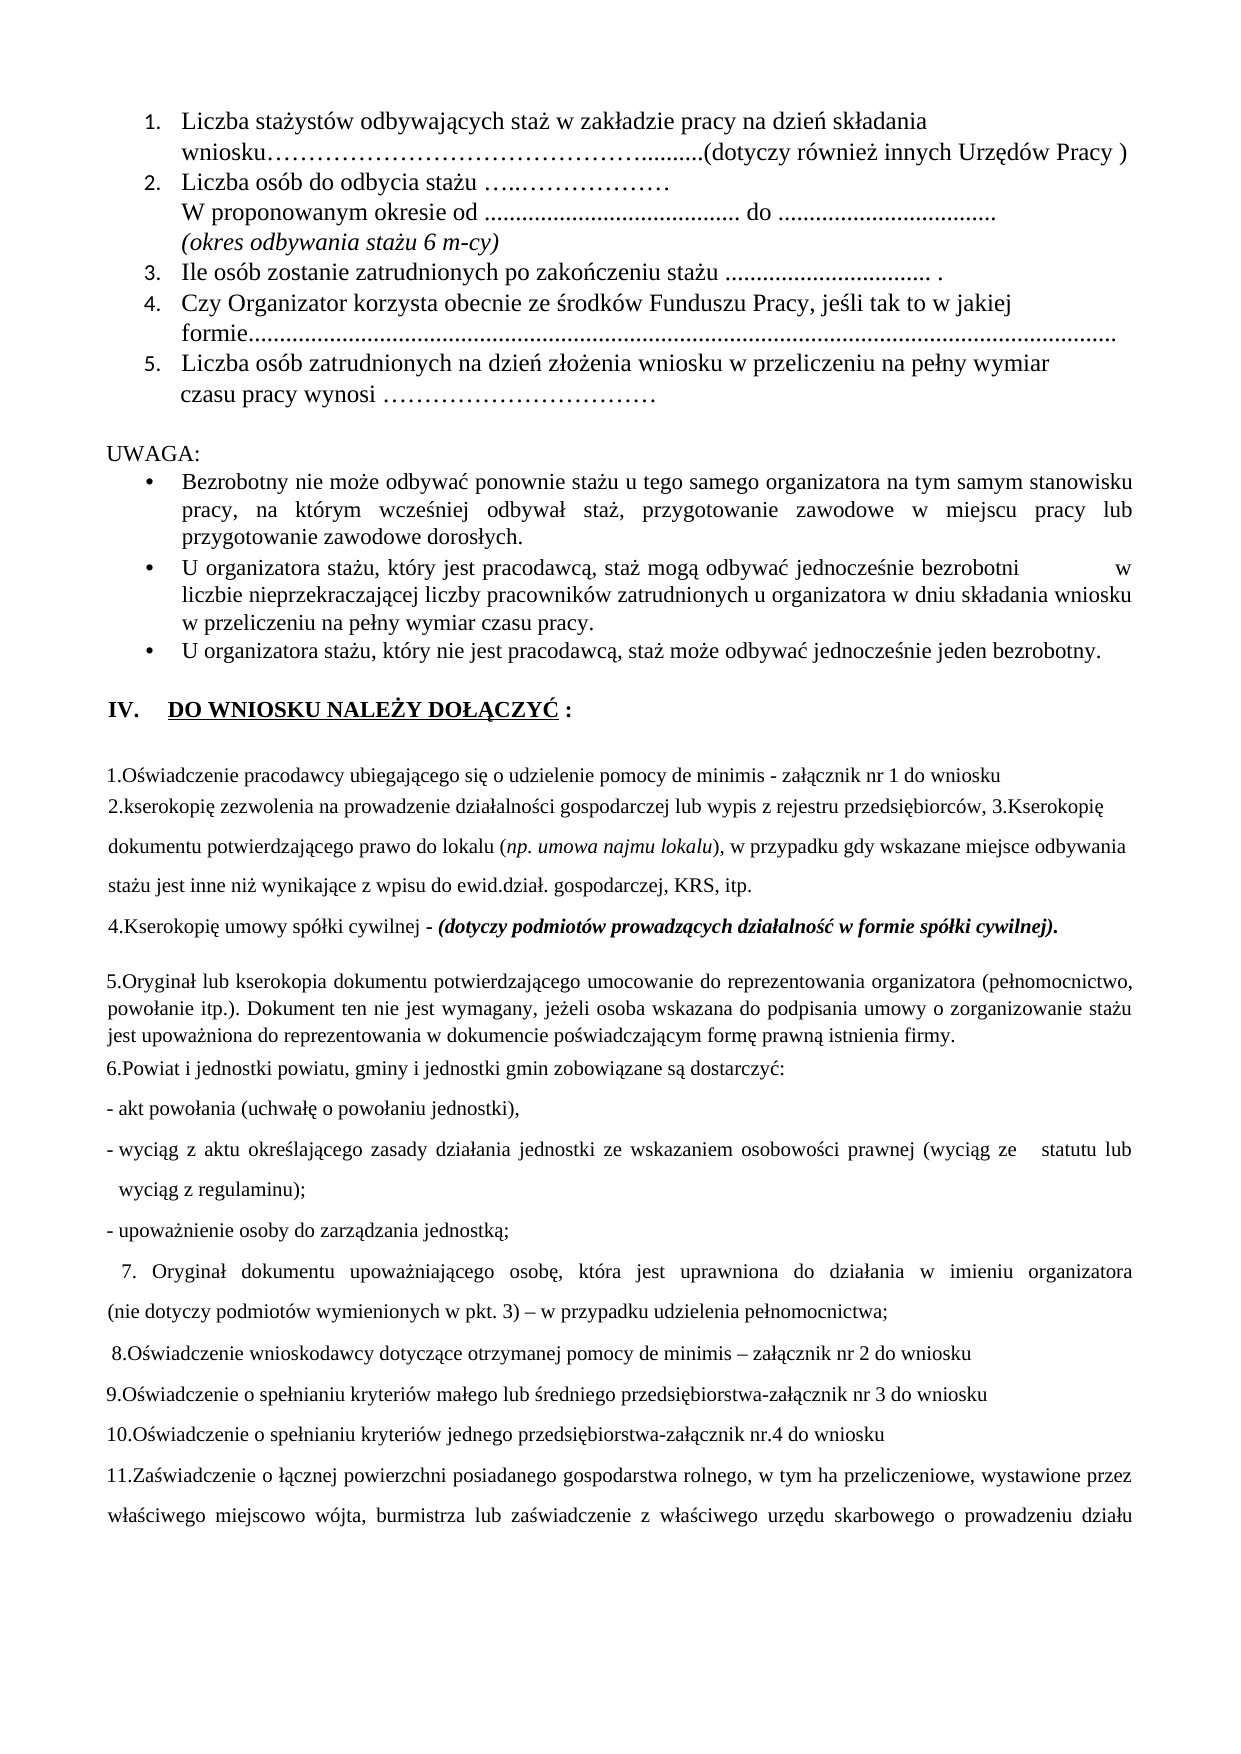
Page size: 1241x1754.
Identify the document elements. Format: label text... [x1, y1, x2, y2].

text IV. DO WNIOSKU NALEŻY DOŁĄCZYĆ : [108, 696, 1134, 722]
text 9.Oświadczenie o spełnianiu kryteriów małego lub średniego przedsiębiorstwa-załącznik nr 3 do wniosku [106, 1381, 1134, 1406]
text 7. Oryginał dokumentu upoważniającego osobę, która jest uprawniona do działania w imieniu organizatora (nie dotyczy podmiotów wymienionych w pkt. 3) – w przypadku udzielenia pełnomocnictwa; [106, 1259, 1134, 1323]
list U organizatora stażu, który nie jest pracodawcą, staż może odbywać jednocześnie jeden bezrobotny. [145, 637, 1134, 664]
list Ile osób zostanie zatrudnionych po zakończeniu stażu ................................. . [144, 257, 1134, 287]
text 6.Powiat i jednostki powiatu, gminy i jednostki gmin zobowiązane są dostarczyć: [106, 1055, 1134, 1079]
list Bezrobotny nie może odbywać ponownie stażu u tego samego organizatora na tym samym stanowisku pracy, na którym wcześniej odbywał staż, przygotowanie zawodowe w miejscu pracy lub przygotowanie zawodowe dorosłych. [145, 468, 1134, 550]
list Liczba stażystów odbywających staż w zakładzie pracy na dzień składania wniosku………………………………………..........(dotyczy również innych Urzędów Pracy ) [144, 106, 1134, 166]
text UWAGA: [106, 440, 1134, 466]
text 5.Oryginał lub kserokopia dokumentu potwierdzającego umocowanie do reprezentowania organizatora (pełnomocnictwo, powołanie itp.). Dokument ten nie jest wymagany, jeżeli osoba wskazana do podpisania umowy o zorganizowanie stażu jest upoważniona do reprezentowania w dokumencie poświadczającym formę prawną istnienia firmy. [106, 969, 1134, 1047]
list Liczba osób zatrudnionych na dzień złożenia wniosku w przeliczeniu na pełny wymiar [144, 348, 1134, 377]
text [106, 1463, 1134, 1527]
list wyciąg z aktu określającego zasady działania jednostki ze wskazaniem osobowości prawnej (wyciąg ze statutu lub wyciąg z regulaminu); [106, 1137, 1134, 1201]
text 4.Kserokopię umowy spółki cywilnej - (dotyczy podmiotów prowadzących działalność w formie spółki cywilnej). [108, 914, 1134, 938]
text czasu pracy wynosi …………………………… [107, 379, 1134, 408]
list akt powołania (uchwałę o powołaniu jednostki), [106, 1096, 1134, 1120]
list upoważnienie osoby do zarządzania jednostką; [106, 1218, 1134, 1242]
text 1.Oświadczenie pracodawcy ubiegającego się o udzielenie pomocy de minimis - załącznik nr 1 do wniosku [106, 763, 1134, 787]
list Czy Organizator korzysta obecnie ze środków Funduszu Pracy, jeśli tak to w jakiej formie........................................................................................................................................... [144, 288, 1134, 347]
list Liczba osób do odbycia stażu …..……………… W proponowanym okresie od ......................................... do ................................... (okres odbywania stażu 6 m-cy) [144, 167, 1134, 256]
list U organizatora stażu, który jest pracodawcą, staż mogą odbywać jednocześnie bezrobotni w liczbie nieprzekraczającej liczby pracowników zatrudnionych u organizatora w dniu składania wniosku w przeliczeniu na pełny wymiar czasu pracy. [145, 554, 1134, 636]
text 8.Oświadczenie wnioskodawcy dotyczące otrzymanej pomocy de minimis – załącznik nr 2 do wniosku [106, 1340, 1134, 1364]
text 10.Oświadczenie o spełnianiu kryteriów jednego przedsiębiorstwa-załącznik nr.4 do wniosku [106, 1422, 1134, 1446]
text 2.kserokopię zezwolenia na prowadzenie działalności gospodarczej lub wypis z rejestru przedsiębiorców, 3.Kserokopię dokumentu potwierdzającego prawo do lokalu (np. umowa najmu lokalu), w przypadku gdy wskazane miejsce odbywania stażu jest inne niż wynikające z wpisu do ewid.dział. gospodarczej, KRS, itp. [108, 794, 1134, 897]
